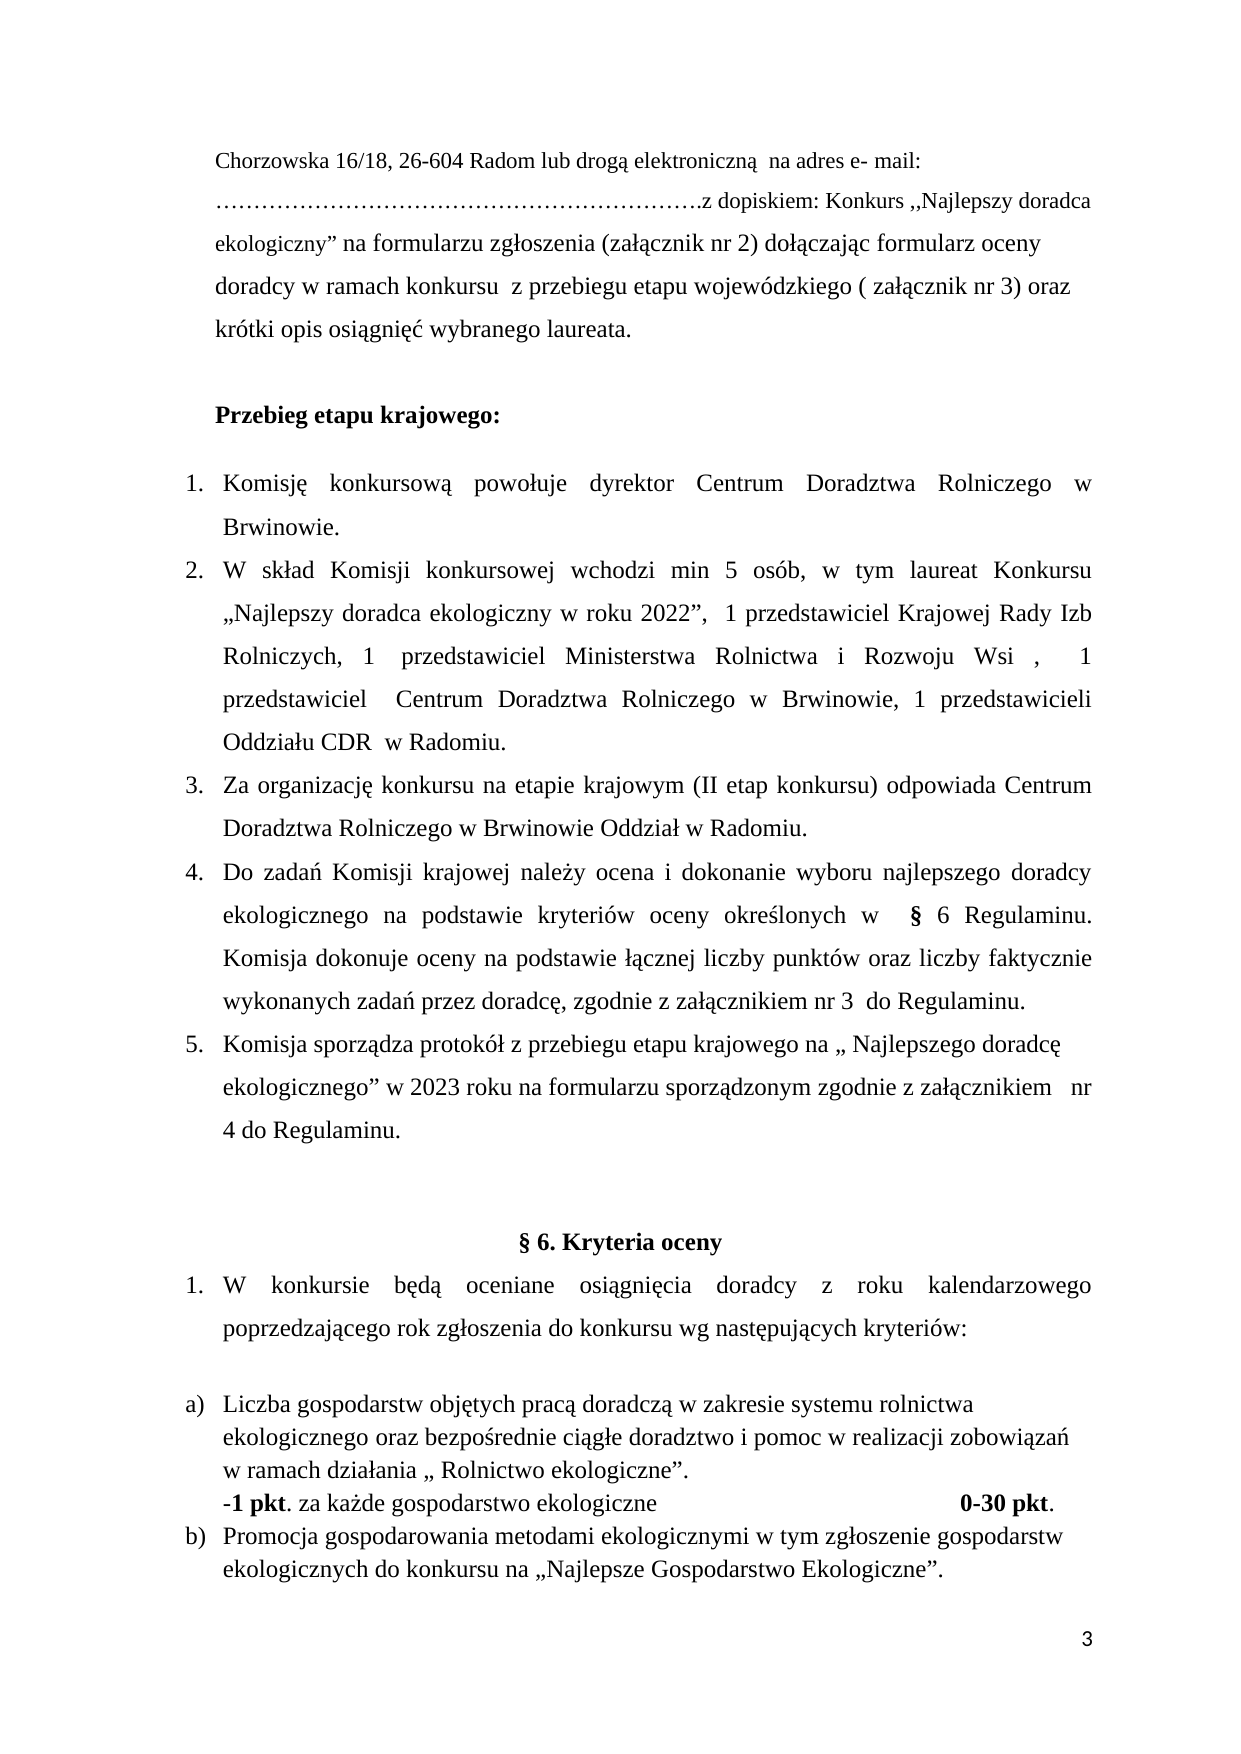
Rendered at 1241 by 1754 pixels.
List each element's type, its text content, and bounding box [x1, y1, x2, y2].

list -1 pkt. za każde gospodarstwo ekologiczne 0-30 pkt. [223, 1488, 1093, 1517]
list Liczba gospodarstw objętych pracą doradczą w zakresie systemu rolnictwa ekologicznego oraz bezpośrednie ciągłe doradztwo i pomoc w realizacji zobowiązań w ramach działania „ Rolnictwo ekologiczne”. [185, 1389, 1093, 1484]
text § 6. Kryteria oceny [148, 1227, 1093, 1255]
list W konkursie będą oceniane osiągnięcia doradcy z roku kalendarzowego poprzedzającego rok zgłoszenia do konkursu wg następujących kryteriów: [185, 1270, 1093, 1342]
list Komisję konkursową powołuje dyrektor Centrum Doradztwa Rolniczego w Brwinowie. [185, 468, 1093, 540]
text Przebieg etapu krajowego: [215, 400, 1093, 429]
list Do zadań Komisji krajowej należy ocena i dokonanie wyboru najlepszego doradcy ekologicznego na podstawie kryteriów oceny określonych w § 6 Regulaminu. Komisja dokonuje oceny na podstawie łącznej liczby punktów oraz liczby faktycznie wykonanych zadań przez doradcę, zgodnie z załącznikiem nr 3 do Regulaminu. [185, 857, 1093, 1015]
list Promocja gospodarowania metodami ekologicznymi w tym zgłoszenie gospodarstw ekologicznych do konkursu na „Najlepsze Gospodarstwo Ekologiczne”. [185, 1521, 1093, 1583]
list W skład Komisji konkursowej wchodzi min 5 osób, w tym laureat Konkursu „Najlepszy doradca ekologiczny w roku 2022”, 1 przedstawiciel Krajowej Rady Izb Rolniczych, 1 przedstawiciel Ministerstwa Rolnictwa i Rozwoju Wsi , 1 przedstawiciel Centrum Doradztwa Rolniczego w Brwinowie, 1 przedstawicieli Oddziału CDR w Radomiu. [185, 555, 1093, 756]
list Za organizację konkursu na etapie krajowym (II etap konkursu) odpowiada Centrum Doradztwa Rolniczego w Brwinowie Oddział w Radomiu. [185, 770, 1093, 842]
list Komisja sporządza protokół z przebiegu etapu krajowego na „ Najlepszego doradcę ekologicznego” w 2023 roku na formularzu sporządzonym zgodnie z załącznikiem nr 4 do Regulaminu. [185, 1029, 1093, 1144]
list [177, 148, 1093, 343]
